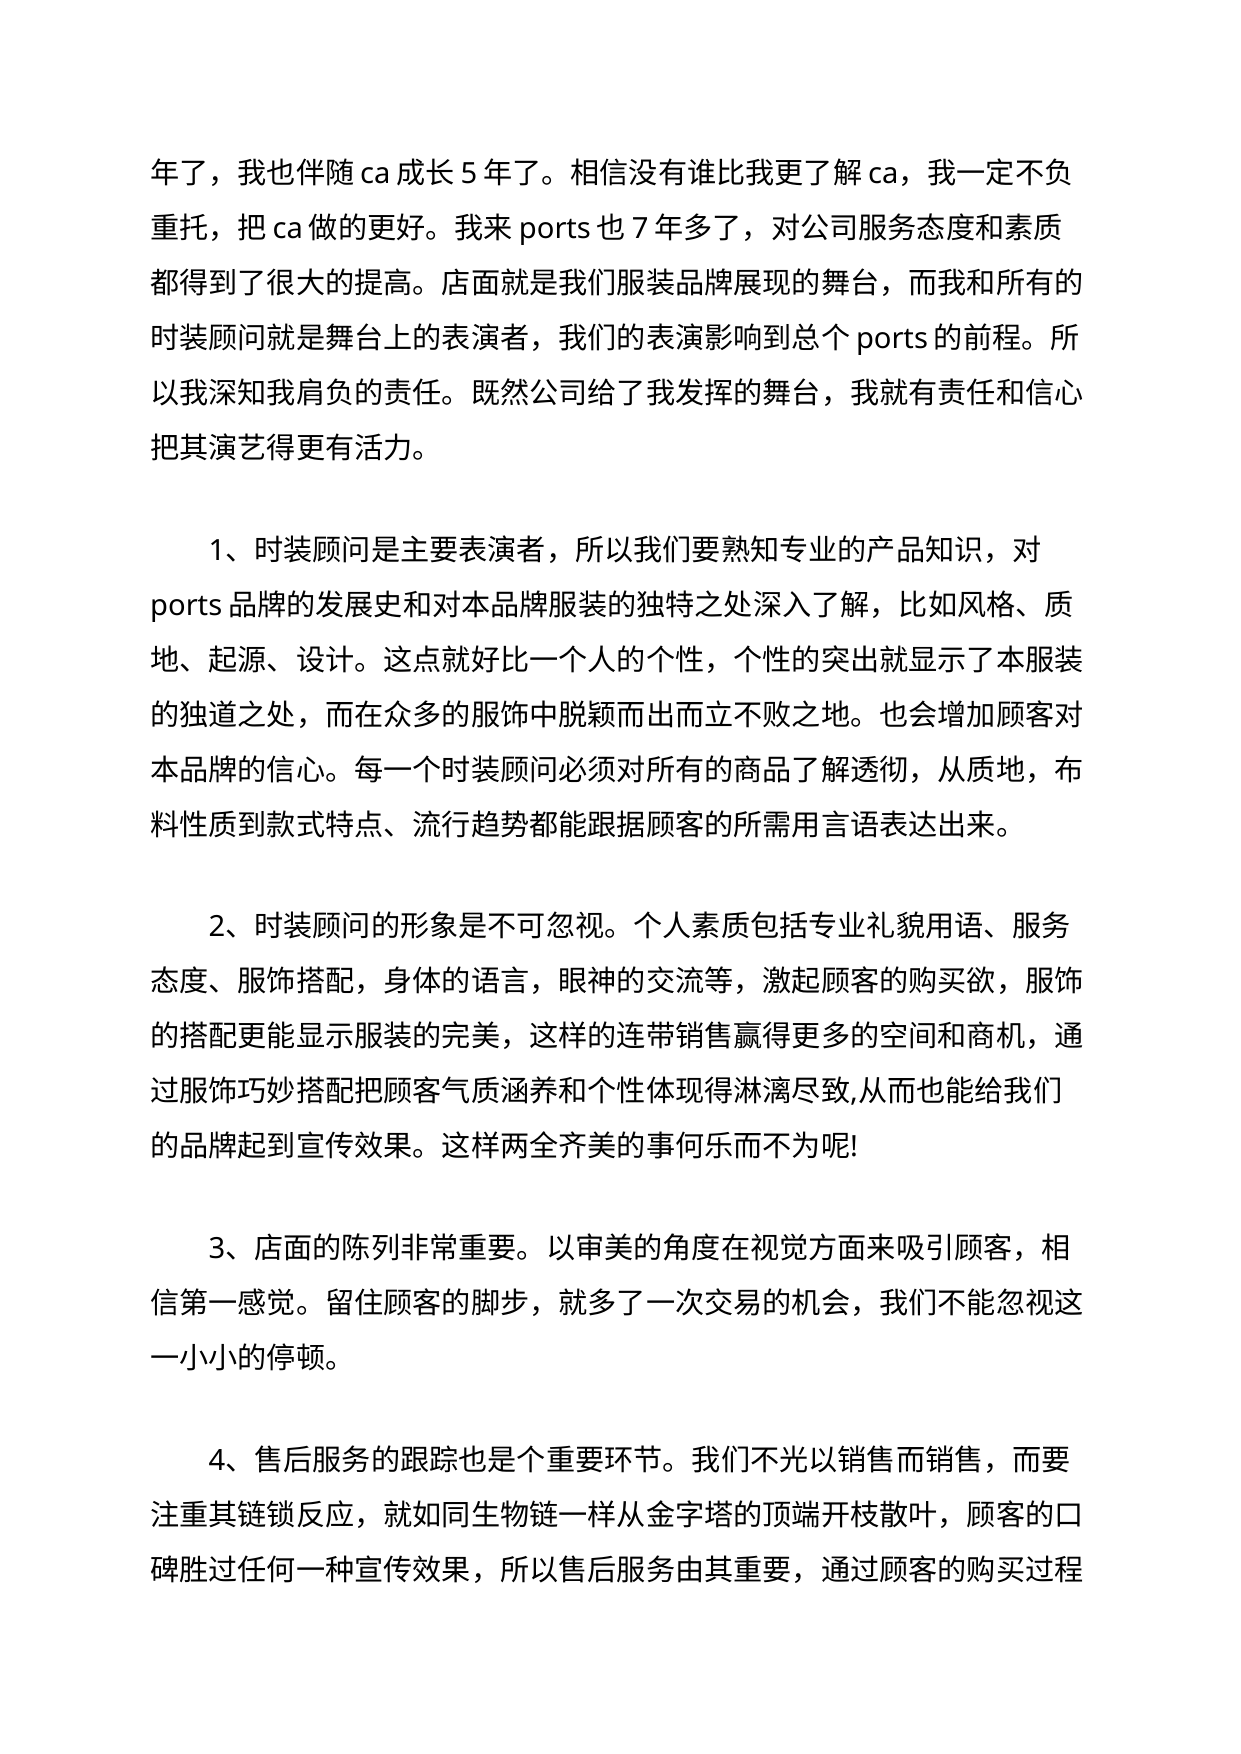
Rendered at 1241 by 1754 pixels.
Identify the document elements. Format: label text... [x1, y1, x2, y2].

text 2、时装顾问的形象是不可忽视。个人素质包括专业礼貌用语、服务态度、服饰搭配，身体的语言，眼神的交流等，激起顾客的购买欲，服饰的搭配更能显示服装的完美，这样的连带销售赢得更多的空间和商机，通过服饰巧妙搭配把顾客气质涵养和个性体现得淋漓尽致,从而也能给我们的品牌起到宣传效果。这样两全齐美的事何乐而不为呢! [150, 903, 1090, 1165]
text 1、时装顾问是主要表演者，所以我们要熟知专业的产品知识，对ports品牌的发展史和对本品牌服装的独特之处深入了解，比如风格、质地、起源、设计。这点就好比一个人的个性，个性的突出就显示了本服装的独道之处，而在众多的服饰中脱颖而出而立不败之地。也会增加顾客对本品牌的信心。每一个时装顾问必须对所有的商品了解透彻，从质地，布料性质到款式特点、流行趋势都能跟据顾客的所需用言语表达出来。 [150, 527, 1090, 843]
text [150, 1436, 1090, 1589]
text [150, 150, 1090, 467]
text 3、店面的陈列非常重要。以审美的角度在视觉方面来吸引顾客，相信第一感觉。留住顾客的脚步，就多了一次交易的机会，我们不能忽视这一小小的停顿。 [150, 1225, 1090, 1377]
